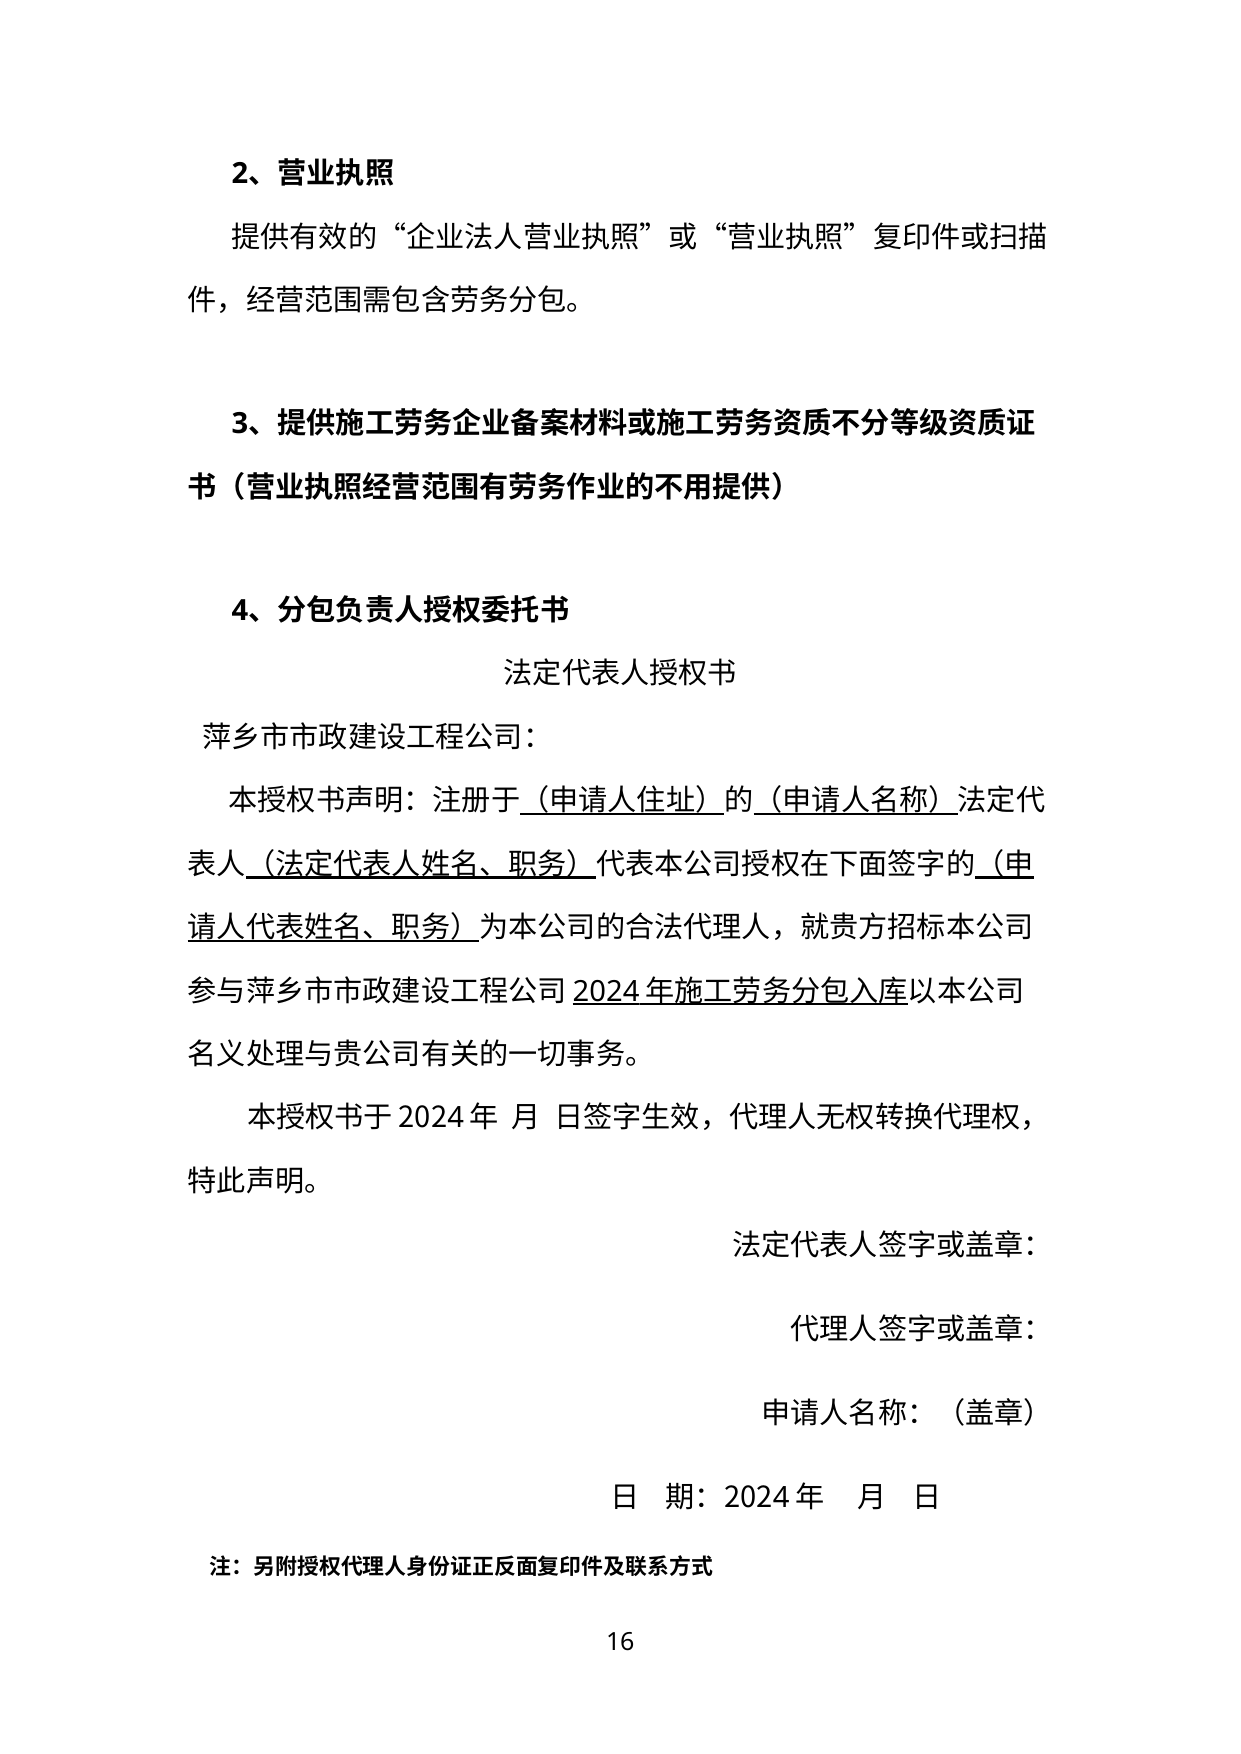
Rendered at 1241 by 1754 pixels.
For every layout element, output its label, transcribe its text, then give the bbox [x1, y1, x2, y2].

text 2、营业执照 [187, 150, 1053, 192]
text 法定代表人授权书 [187, 650, 1053, 692]
text 3、提供施工劳务企业备案材料或施工劳务资质不分等级资质证书（营业执照经营范围有劳务作业的不用提供） [187, 400, 1053, 506]
text 4、分包负责人授权委托书 [187, 586, 1053, 629]
text 申请人名称：（盖章） [187, 1389, 1053, 1432]
text 注：另附授权代理人身份证正反面复印件及联系方式 [187, 1537, 1053, 1583]
text 代理人签字或盖章： [187, 1305, 1053, 1348]
text 萍乡市市政建设工程公司： [187, 713, 1053, 756]
text 本授权书声明：注册于（申请人住址）的（申请人名称）法定代表人（法定代表人姓名、职务）代表本公司授权在下面签字的（申请人代表姓名、职务）为本公司的合法代理人，就贵方招标本公司参与萍乡市市政建设工程公司2024年施工劳务分包入库以本公司名义处理与贵公司有关的一切事务。 [187, 777, 1053, 1073]
text 提供有效的“企业法人营业执照”或“营业执照”复印件或扫描件，经营范围需包含劳务分包。 [187, 213, 1053, 319]
text 法定代表人签字或盖章： [187, 1221, 1053, 1263]
text 日 期：2024年 月 日 [187, 1474, 1053, 1516]
text 本授权书于2024年 月 日签字生效，代理人无权转换代理权，特此声明。 [187, 1094, 1053, 1200]
